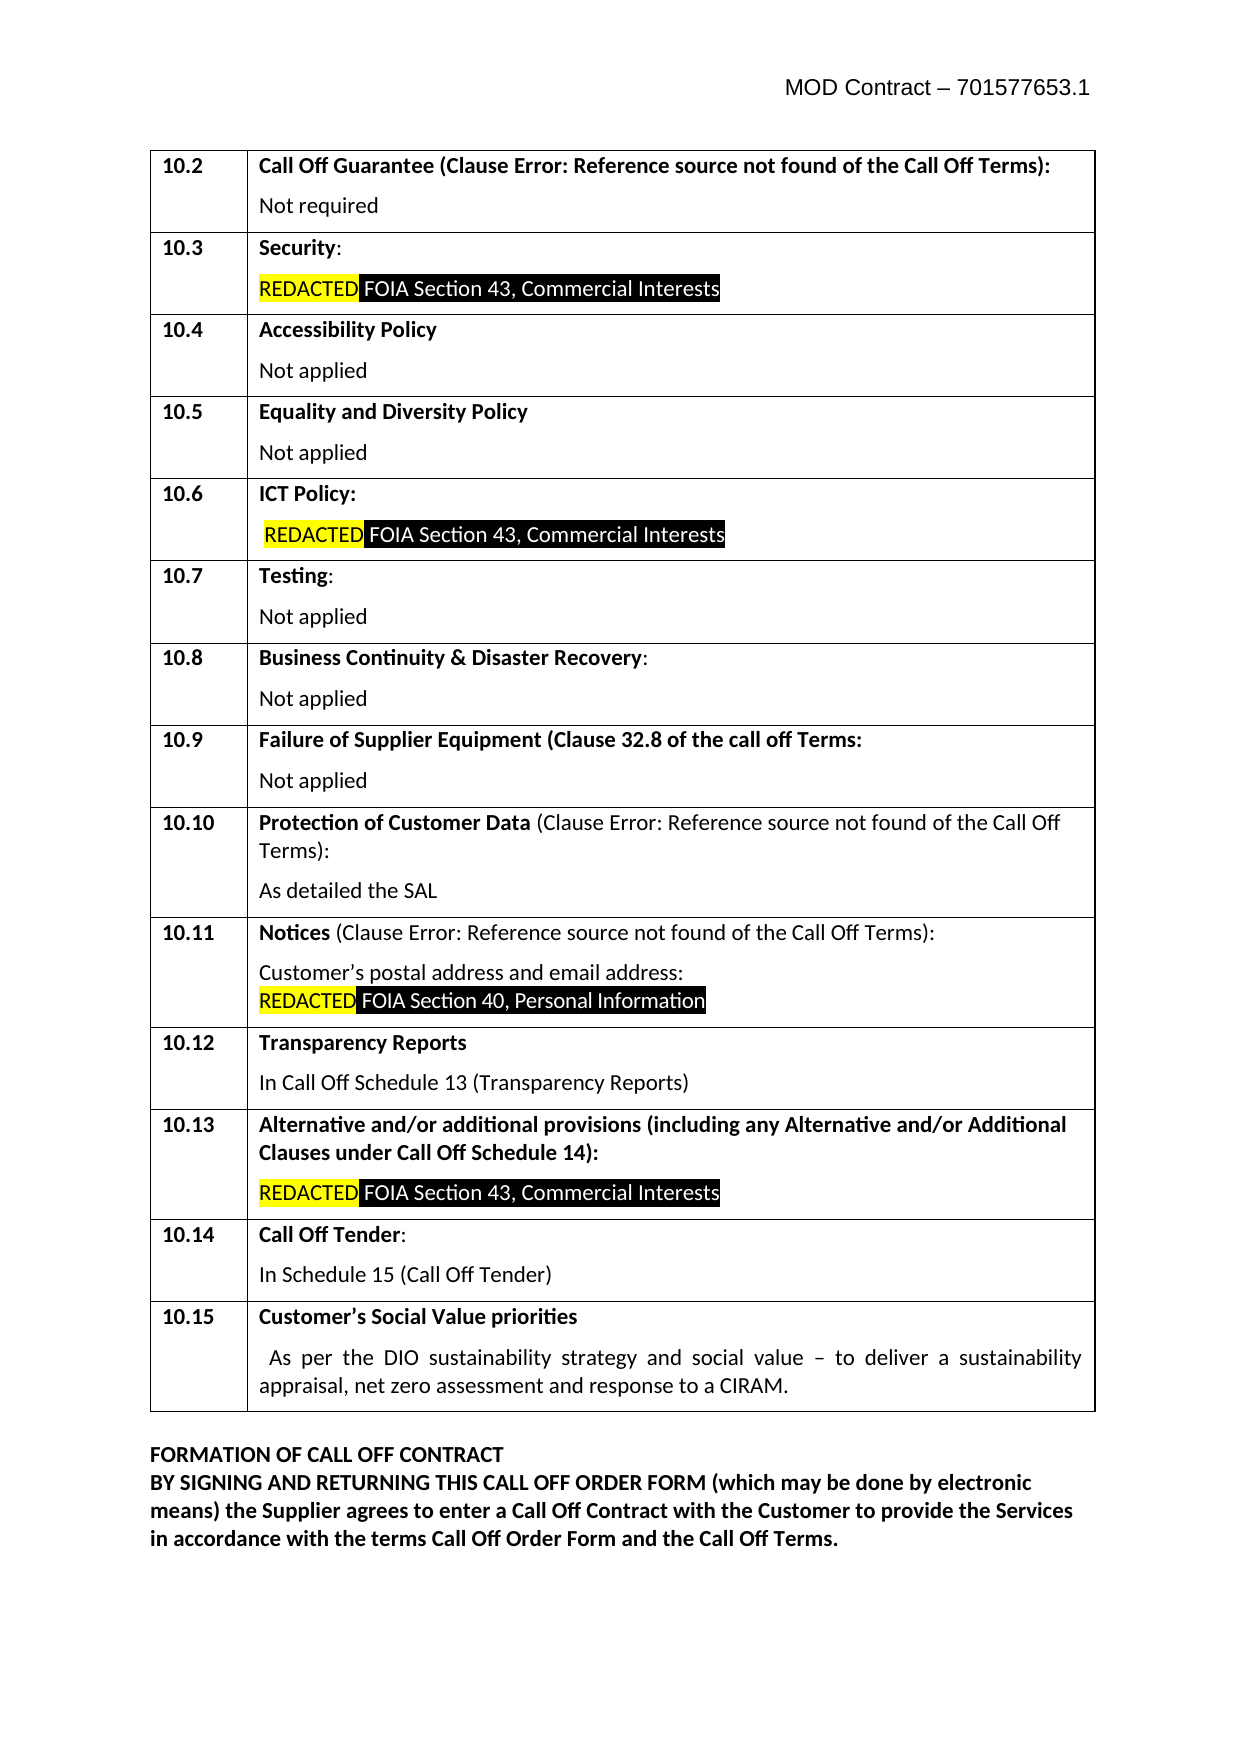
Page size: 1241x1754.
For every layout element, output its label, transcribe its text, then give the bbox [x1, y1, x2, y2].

table_cell 10.10 [151, 808, 247, 917]
table_cell Alternative and/or additional provisions (including any Alternative and/or Additional Clauses under Call Off Schedule 14): REDACTED FOIA Section 43, Commercial Interests [248, 1110, 1094, 1219]
table_cell 10.13 [151, 1110, 247, 1219]
table_cell Notices (Clause 55.6 of the Call Off Terms): Customer’s postal address and email address: REDACTED FOIA Section 40, Personal Information [248, 918, 1094, 1027]
table_cell Customer’s Social Value priorities As per the DIO sustainability strategy and social value – to deliver a sustainability appraisal, net zero assessment and response to a CIRAM. [248, 1302, 1094, 1411]
text BY SIGNING AND RETURNING THIS CALL OFF ORDER FORM (which may be done by electronic means) the Supplier agrees to enter a Call Off Contract with the Customer to provide the Services in accordance with the terms Call Off Order Form and the Call Off Terms. [150, 1468, 1090, 1552]
table_cell 10.12 [151, 1028, 247, 1109]
text FORMATION OF CALL OFF CONTRACT [150, 1440, 1090, 1468]
table_cell 10.14 [151, 1220, 247, 1301]
table_cell ICT Policy: REDACTED FOIA Section 43, Commercial Interests [248, 479, 1094, 560]
table_cell Business Continuity & Disaster Recovery: Not applied [248, 644, 1094, 724]
table_cell 10.4 [151, 315, 247, 396]
table_cell 10.15 [151, 1302, 247, 1411]
table_cell 10.11 [151, 918, 247, 1027]
table_cell 10.7 [151, 561, 247, 642]
table_cell Call Off Guarantee (Clause 4 of the Call Off Terms): Not required [248, 151, 1094, 232]
table_cell Protection of Customer Data (Clause 34.2.3 of the Call Off Terms): As detailed the SAL [248, 808, 1094, 917]
table_cell Testing: Not applied [248, 561, 1094, 642]
table_cell 10.2 [151, 151, 247, 232]
table_cell Accessibility Policy Not applied [248, 315, 1094, 396]
table_cell 10.3 [151, 233, 247, 314]
table_cell Security: REDACTED FOIA Section 43, Commercial Interests [248, 233, 1094, 314]
table_cell 10.5 [151, 397, 247, 478]
table_cell Transparency Reports In Call Off Schedule 13 (Transparency Reports) [248, 1028, 1094, 1109]
table_cell Failure of Supplier Equipment (Clause 32.8 of the call off Terms: Not applied [248, 726, 1094, 807]
table_cell 10.9 [151, 726, 247, 807]
table_cell Equality and Diversity Policy Not applied [248, 397, 1094, 478]
table_cell 10.6 [151, 479, 247, 560]
table_cell 10.8 [151, 644, 247, 724]
table_cell Call Off Tender: In Schedule 15 (Call Off Tender) [248, 1220, 1094, 1301]
